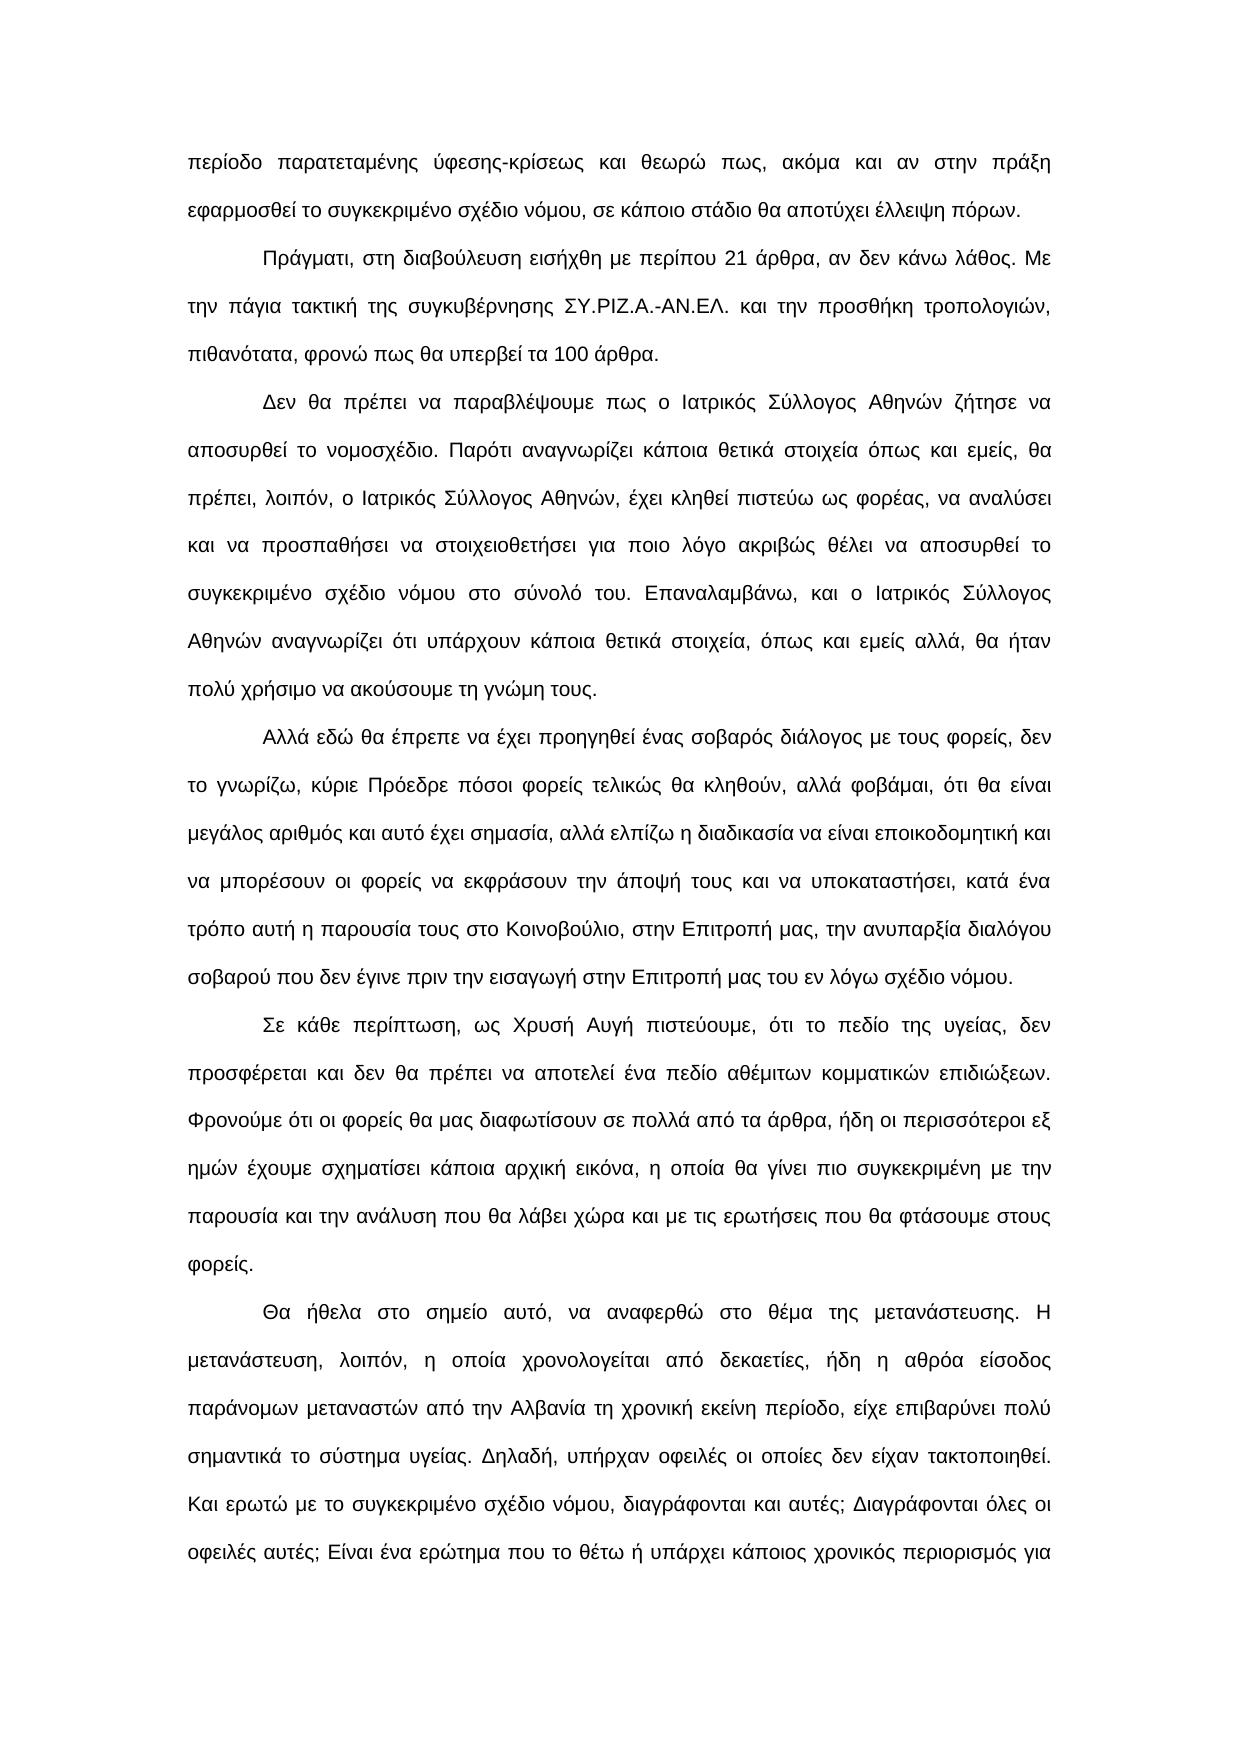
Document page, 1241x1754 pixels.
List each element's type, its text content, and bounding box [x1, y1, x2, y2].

text Πράγματι, στη διαβούλευση εισήχθη με περίπου 21 άρθρα, αν δεν κάνω λάθος. Με την πάγια τακτική της συγκυβέρνησης ΣΥ.ΡΙΖ.Α.-ΑΝ.ΕΛ. και την προσθήκη τροπολογιών, πιθανότατα, φρονώ πως θα υπερβεί τα 100 άρθρα. [187, 246, 1053, 366]
text Σε κάθε περίπτωση, ως Χρυσή Αυγή πιστεύουμε, ότι το πεδίο της υγείας, δεν προσφέρεται και δεν θα πρέπει να αποτελεί ένα πεδίο αθέμιτων κομματικών επιδιώξεων. Φρονούμε ότι οι φορείς θα μας διαφωτίσουν σε πολλά από τα άρθρα, ήδη οι περισσότεροι εξ ημών έχουμε σχηματίσει κάποια αρχική εικόνα, η οποία θα γίνει πιο συγκεκριμένη με την παρουσία και την ανάλυση που θα λάβει χώρα και με τις ερωτήσεις που θα φτάσουμε στους φορείς. [187, 1012, 1053, 1276]
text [187, 1300, 1053, 1563]
text Αλλά εδώ θα έπρεπε να έχει προηγηθεί ένας σοβαρός διάλογος με τους φορείς, δεν το γνωρίζω, κύριε Πρόεδρε πόσοι φορείς τελικώς θα κληθούν, αλλά φοβάμαι, ότι θα είναι μεγάλος αριθμός και αυτό έχει σημασία, αλλά ελπίζω η διαδικασία να είναι εποικοδομητική και να μπορέσουν οι φορείς να εκφράσουν την άποψή τους και να υποκαταστήσει, κατά ένα τρόπο αυτή η παρουσία τους στο Κοινοβούλιο, στην Επιτροπή μας, την ανυπαρξία διαλόγου σοβαρού που δεν έγινε πριν την εισαγωγή στην Επιτροπή μας του εν λόγω σχέδιο νόμου. [187, 725, 1053, 988]
text Δεν θα πρέπει να παραβλέψουμε πως ο Ιατρικός Σύλλογος Αθηνών ζήτησε να αποσυρθεί το νομοσχέδιο. Παρότι αναγνωρίζει κάποια θετικά στοιχεία όπως και εμείς, θα πρέπει, λοιπόν, ο Ιατρικός Σύλλογος Αθηνών, έχει κληθεί πιστεύω ως φορέας, να αναλύσει και να προσπαθήσει να στοιχειοθετήσει για ποιο λόγο ακριβώς θέλει να αποσυρθεί το συγκεκριμένο σχέδιο νόμου στο σύνολό του. Επαναλαμβάνω, και ο Ιατρικός Σύλλογος Αθηνών αναγνωρίζει ότι υπάρχουν κάποια θετικά στοιχεία, όπως και εμείς αλλά, θα ήταν πολύ χρήσιμο να ακούσουμε τη γνώμη τους. [187, 389, 1053, 701]
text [187, 150, 1053, 222]
